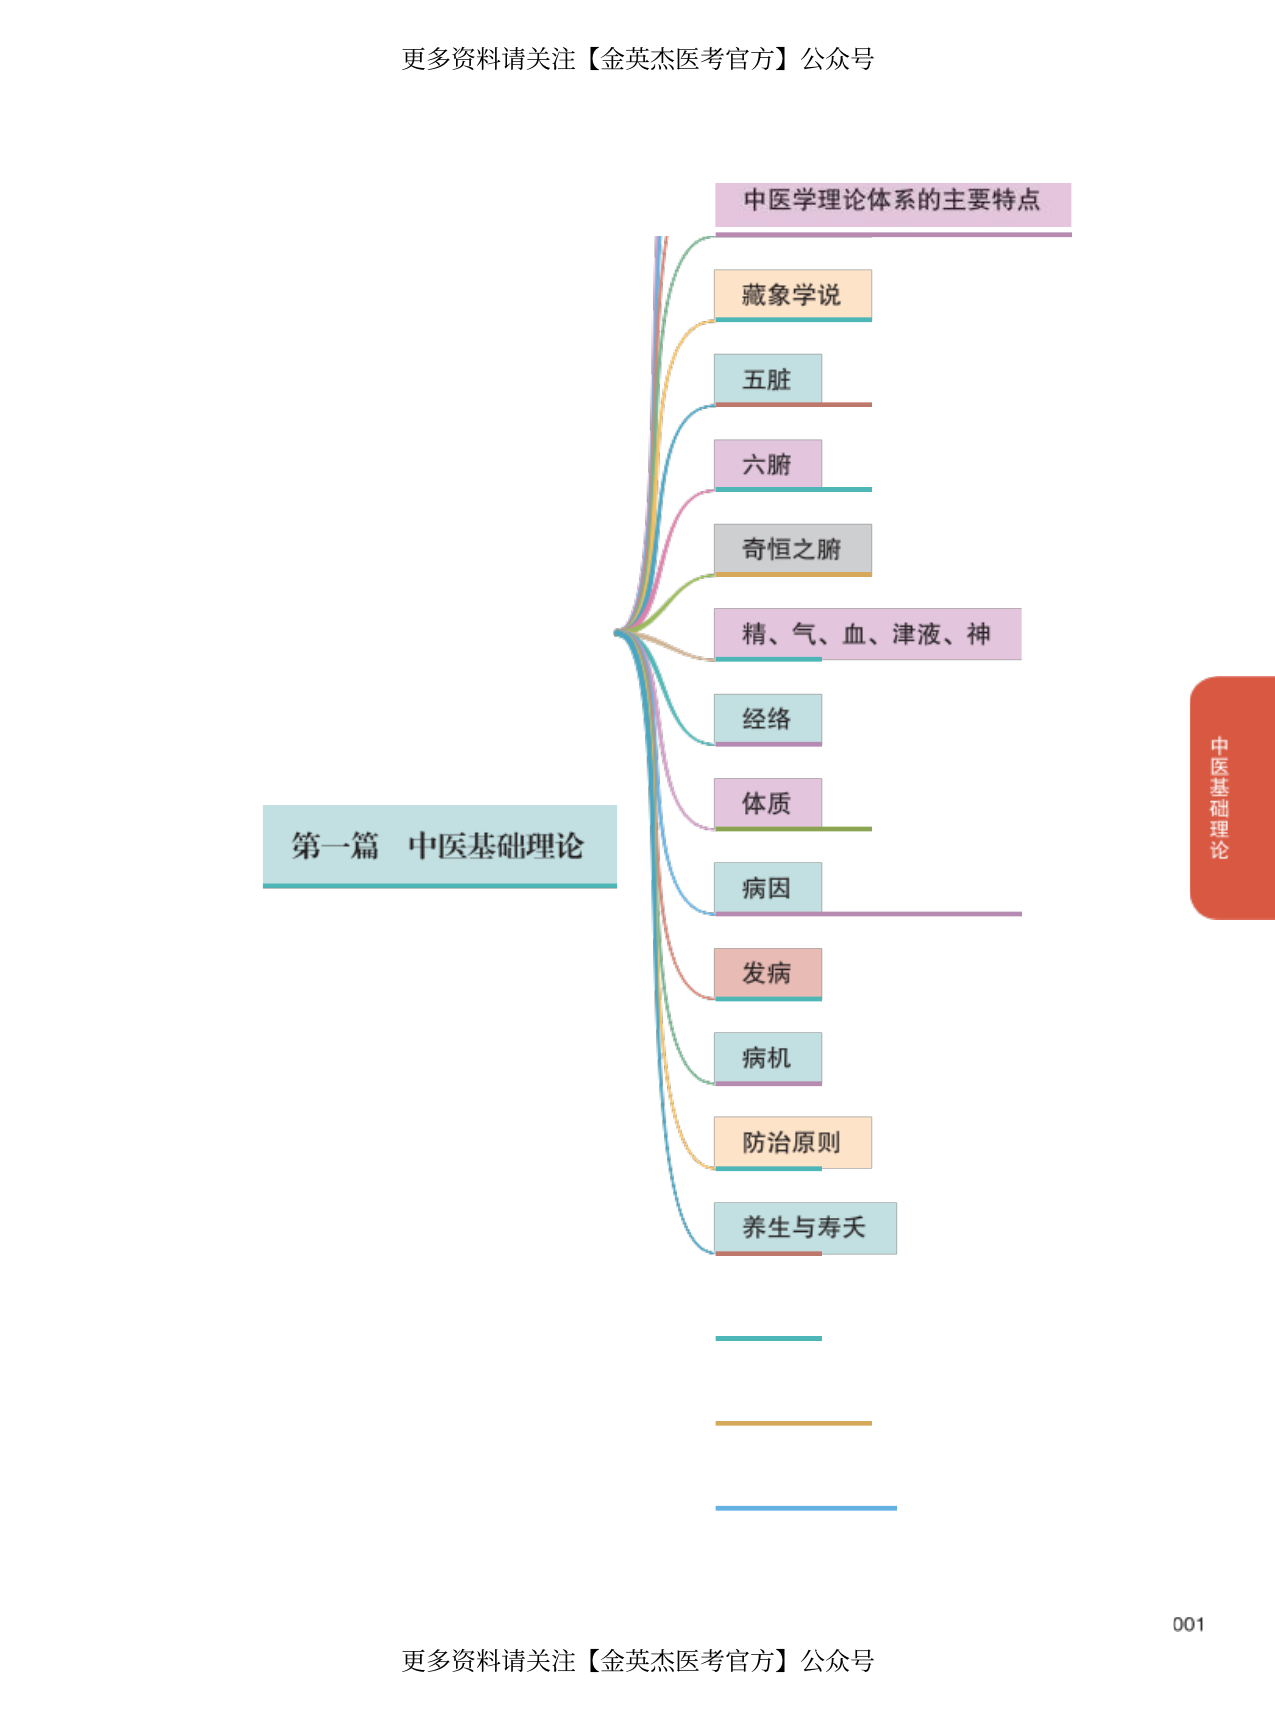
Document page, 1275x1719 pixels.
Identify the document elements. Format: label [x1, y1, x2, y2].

picture [715, 183, 1072, 227]
picture [262, 236, 1022, 1256]
picture [1189, 676, 1275, 920]
picture [1173, 1617, 1204, 1632]
